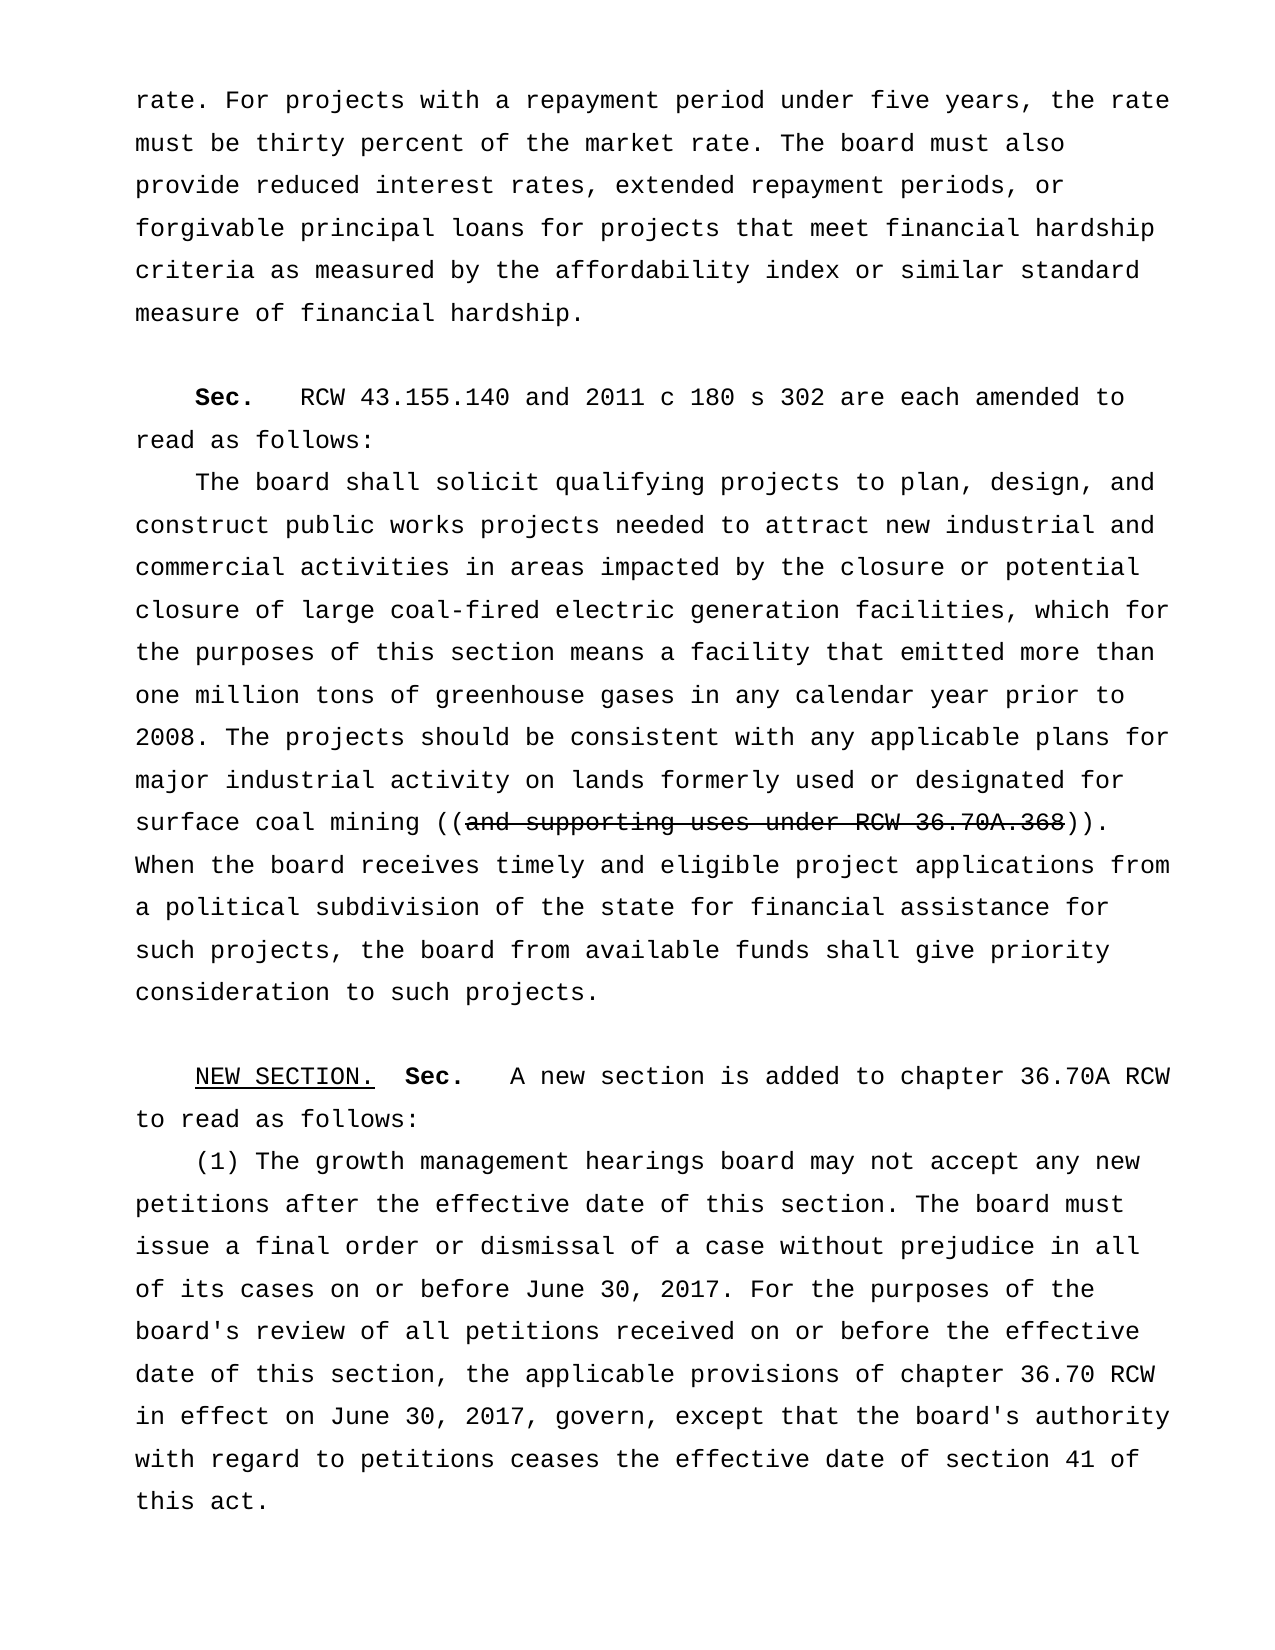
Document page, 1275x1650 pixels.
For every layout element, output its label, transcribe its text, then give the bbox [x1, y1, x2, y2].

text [135, 75, 1170, 330]
text NEW SECTION. Sec. A new section is added to chapter 36.70A RCW to read as follows: [135, 1051, 1170, 1136]
text The board shall solicit qualifying projects to plan, design, and construct public works projects needed to attract new industrial and commercial activities in areas impacted by the closure or potential closure of large coal-fired electric generation facilities, which for the purposes of this section means a facility that emitted more than one million tons of greenhouse gases in any calendar year prior to 2008. The projects should be consistent with any applicable plans for major industrial activity on lands formerly used or designated for surface coal mining ((and supporting uses under RCW 36.70A.368)). When the board receives timely and eligible project applications from a political subdivision of the state for financial assistance for such projects, the board from available funds shall give priority consideration to such projects. [135, 457, 1170, 1009]
text Sec. RCW 43.155.140 and 2011 c 180 s 302 are each amended to read as follows: [135, 372, 1170, 457]
text (1) The growth management hearings board may not accept any new petitions after the effective date of this section. The board must issue a final order or dismissal of a case without prejudice in all of its cases on or before June 30, 2017. For the purposes of the board's review of all petitions received on or before the effective date of this section, the applicable provisions of chapter 36.70 RCW in effect on June 30, 2017, govern, except that the board's authority with regard to petitions ceases the effective date of section 41 of this act. [135, 1136, 1170, 1518]
